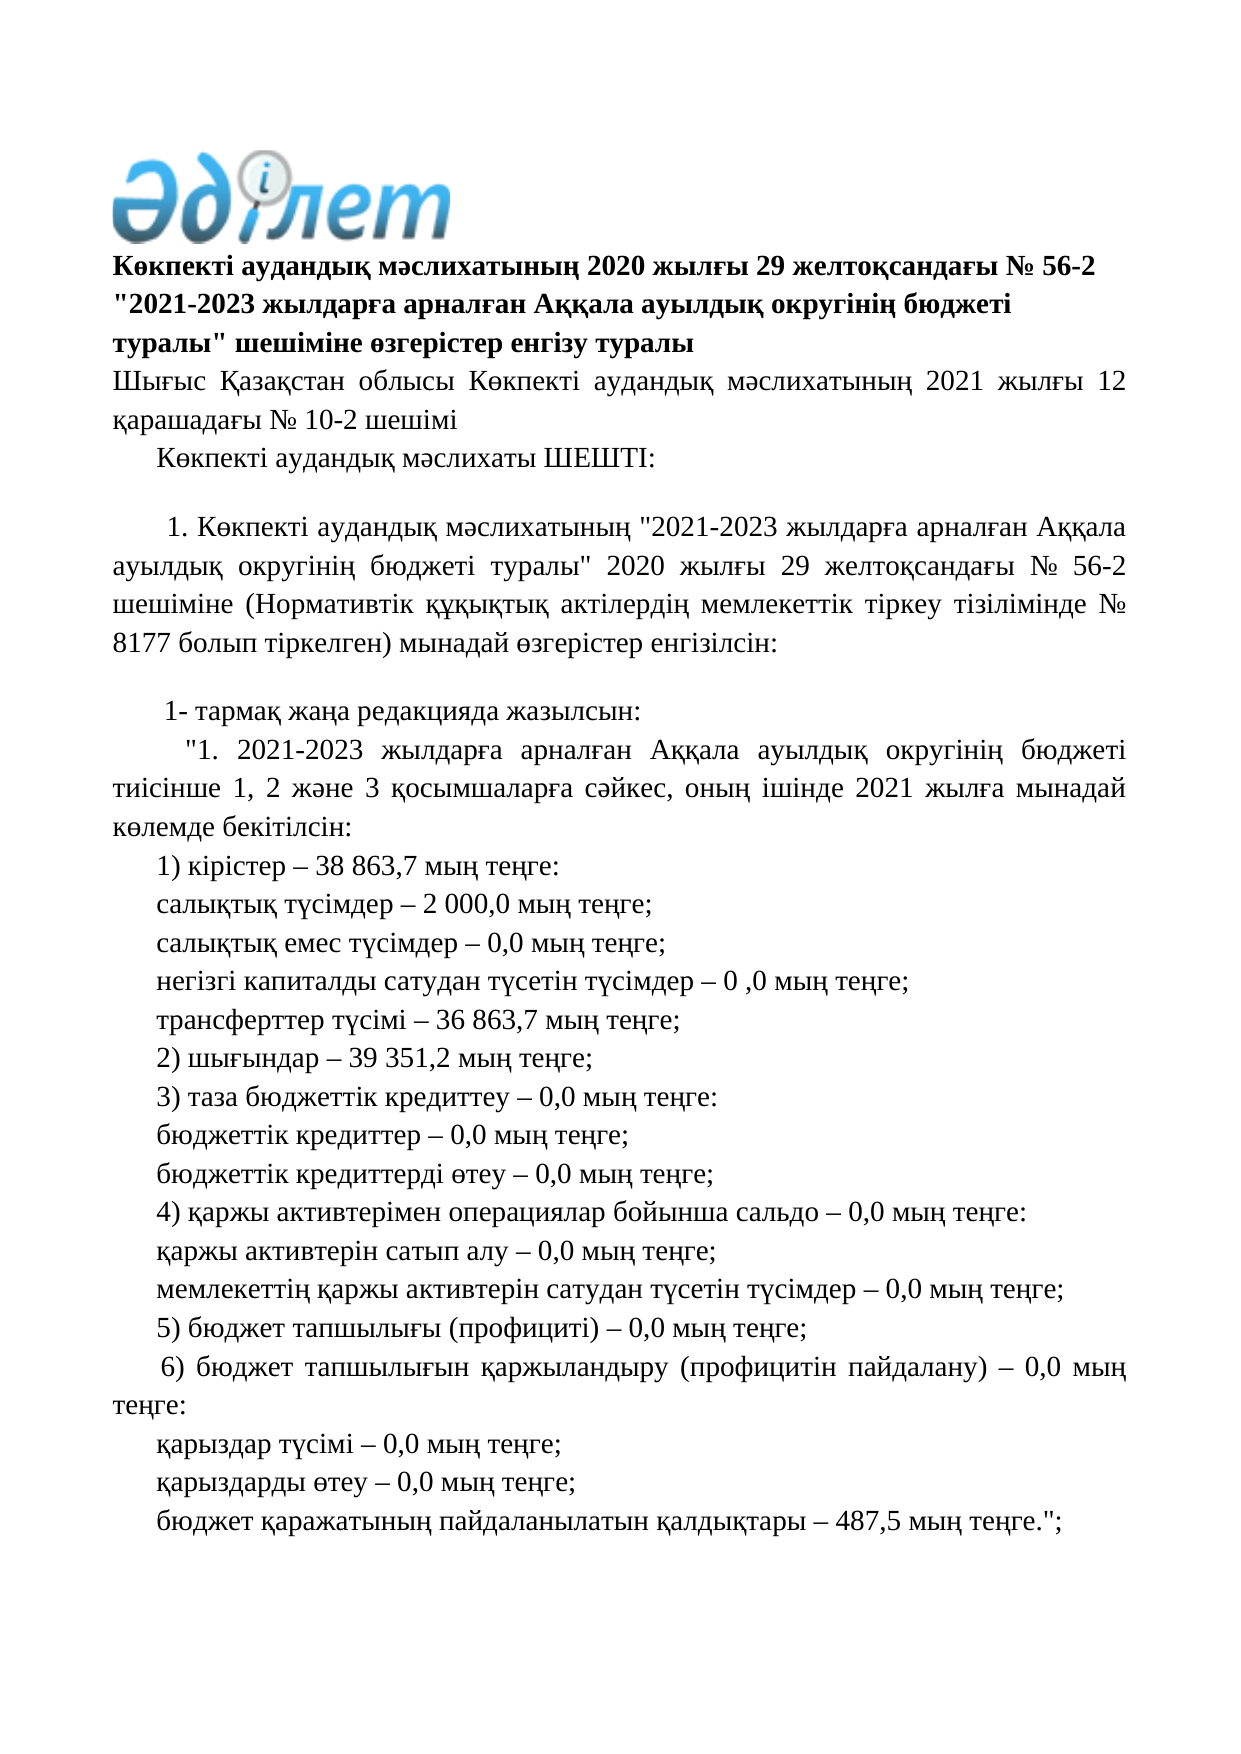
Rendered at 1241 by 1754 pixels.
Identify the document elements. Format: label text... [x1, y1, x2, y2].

text салықтық емес түсімдер – 0,0 мың теңге; [112, 925, 1128, 958]
text бюджеттік кредиттерді өтеу – 0,0 мың теңге; [112, 1156, 1128, 1189]
text салықтық түсімдер – 2 000,0 мың теңге; [112, 886, 1128, 920]
text негізгі капиталды сатудан түсетін түсімдер – 0 ,0 мың теңге; [112, 963, 1128, 997]
text бюджеттік кредиттер – 0,0 мың теңге; [112, 1117, 1128, 1151]
text бюджет қаражатының пайдаланылатын қалдықтары – 487,5 мың теңге."; [112, 1503, 1128, 1536]
text Көкпекті аудандық мәслихаты ШЕШТІ: [112, 440, 1128, 474]
text 1. Көкпекті аудандық мәслихатының "2021-2023 жылдарға арналған Аққала ауылдық округінің бюджеті туралы" 2020 жылғы 29 желтоқсандағы № 56-2 шешіміне (Нормативтік құқықтық актілердің мемлекеттік тіркеу тізілімінде № 8177 болып тіркелген) мынадай өзгерістер енгізілсін: [112, 509, 1128, 658]
text Көкпекті аудандық мәслихатының 2020 жылғы 29 желтоқсандағы № 56-2 "2021-2023 жылдарға арналған Аққала ауылдық округінің бюджеті туралы" шешіміне өзгерістер енгізу туралы [112, 248, 1128, 358]
picture [112, 150, 451, 244]
text 6) бюджет тапшылығын қаржыландыру (профицитін пайдалану) – 0,0 мың теңге: [112, 1349, 1128, 1421]
text қарыздар түсімі – 0,0 мың теңге; [112, 1426, 1128, 1459]
text қаржы активтерін сатып алу – 0,0 мың теңге; [112, 1233, 1128, 1267]
text 1- тармақ жаңа редакцияда жазылсын: [112, 693, 1128, 727]
text Шығыс Қазақстан облысы Көкпекті аудандық мәслихатының 2021 жылғы 12 қарашадағы № 10-2 шешімі [112, 363, 1128, 435]
text 2) шығындар – 39 351,2 мың теңге; [112, 1040, 1128, 1074]
text "1. 2021-2023 жылдарға арналған Аққала ауылдық округінің бюджеті тиісінше 1, 2 және 3 қосымшаларға сәйкес, оның ішінде 2021 жылға мынадай көлемде бекітілсін: [112, 732, 1128, 843]
text мемлекеттің қаржы активтерін сатудан түсетін түсімдер – 0,0 мың теңге; [112, 1272, 1128, 1305]
text қарыздарды өтеу – 0,0 мың теңге; [112, 1464, 1128, 1498]
text 5) бюджет тапшылығы (профициті) – 0,0 мың теңге; [112, 1310, 1128, 1344]
text 4) қаржы активтерімен операциялар бойынша сальдо – 0,0 мың теңге: [112, 1194, 1128, 1228]
text 3) таза бюджеттік кредиттеу – 0,0 мың теңге: [112, 1079, 1128, 1112]
text 1) кірістер – 38 863,7 мың теңге: [112, 848, 1128, 881]
text трансферттер түсімі – 36 863,7 мың теңге; [112, 1002, 1128, 1035]
